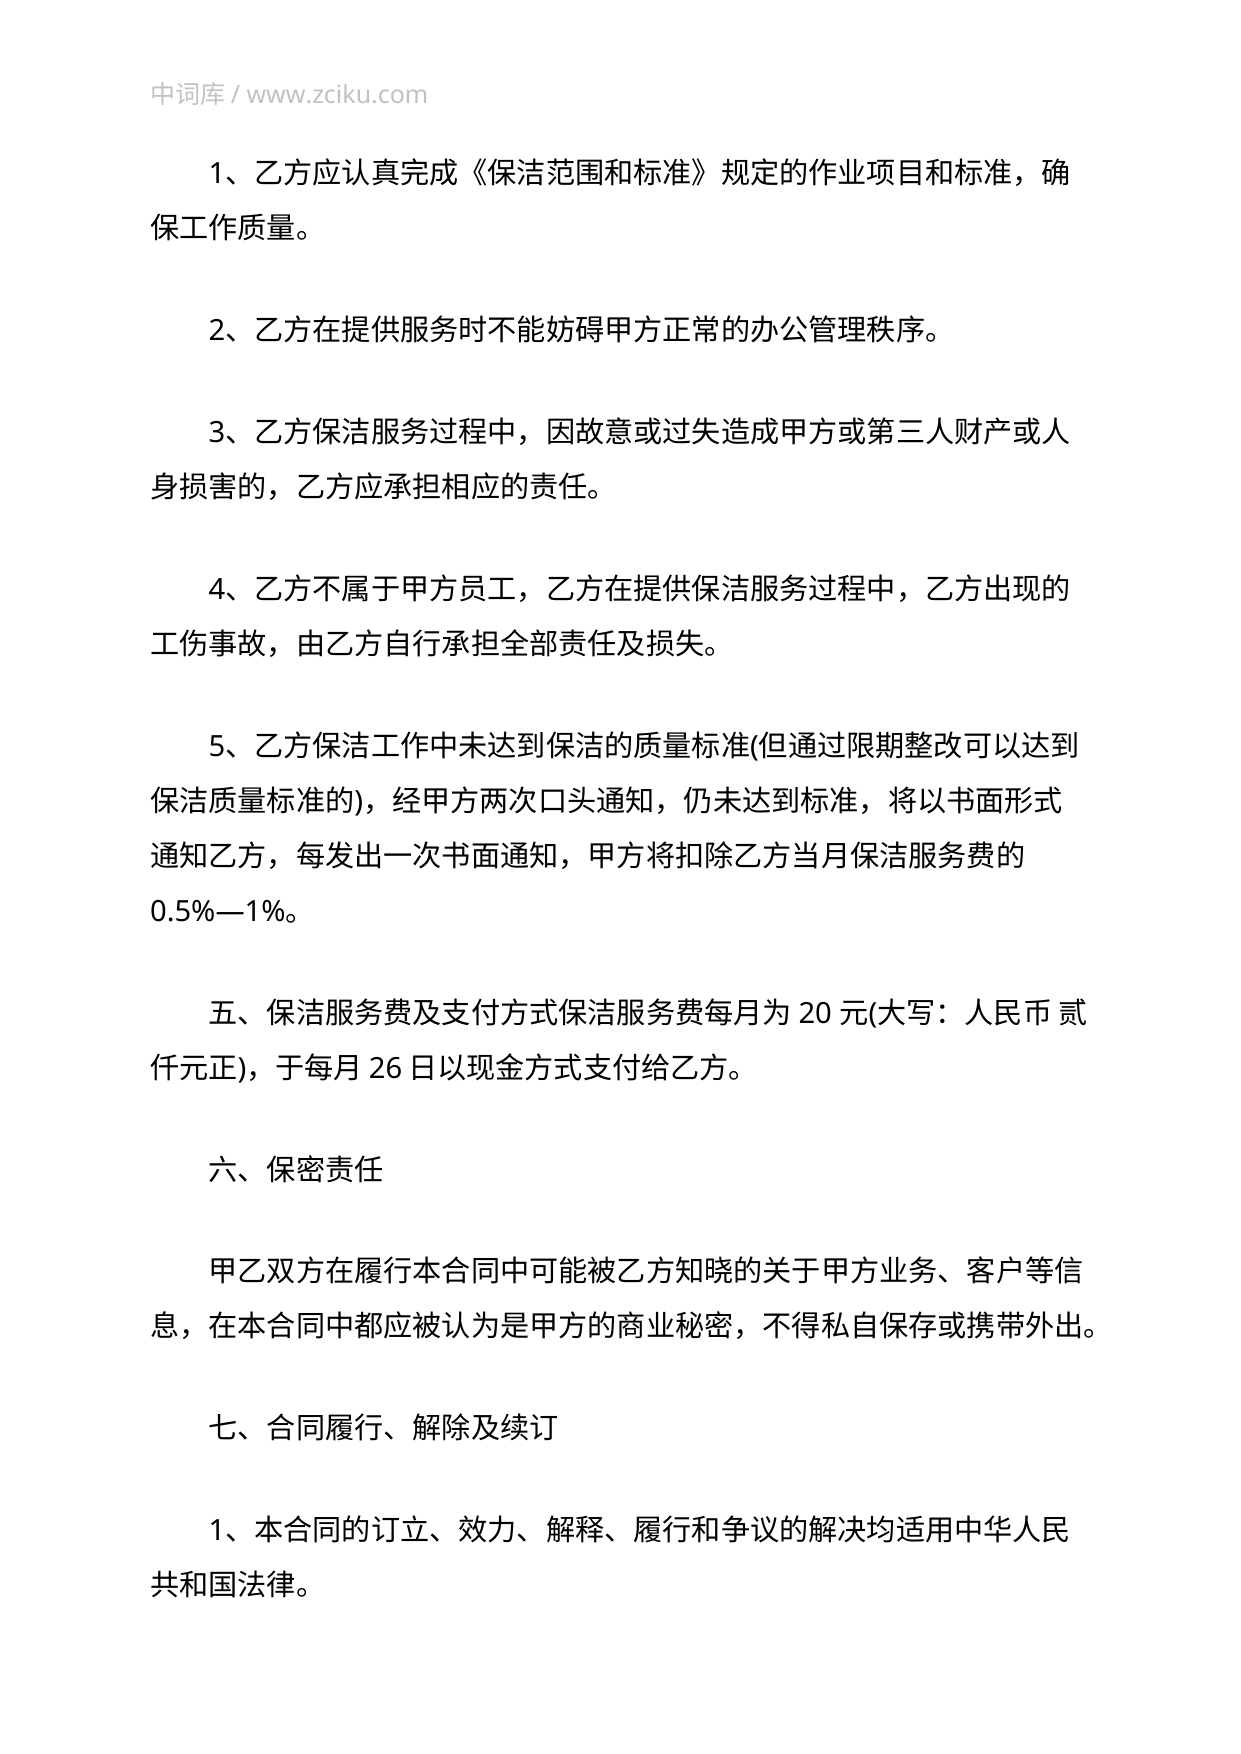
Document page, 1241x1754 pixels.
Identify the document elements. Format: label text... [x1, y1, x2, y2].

text 1、本合同的订立、效力、解释、履行和争议的解决均适用中华人民共和国法律。 [150, 1506, 1090, 1604]
text 4、乙方不属于甲方员工，乙方在提供保洁服务过程中，乙方出现的工伤事故，由乙方自行承担全部责任及损失。 [150, 566, 1090, 663]
text 1、乙方应认真完成《保洁范围和标准》规定的作业项目和标准，确保工作质量。 [150, 150, 1090, 247]
text 5、乙方保洁工作中未达到保洁的质量标准(但通过限期整改可以达到保洁质量标准的)，经甲方两次口头通知，仍未达到标准，将以书面形式通知乙方，每发出一次书面通知，甲方将扣除乙方当月保洁服务费的0.5%—1%。 [150, 722, 1090, 929]
text 2、乙方在提供服务时不能妨碍甲方正常的办公管理秩序。 [150, 307, 1090, 349]
text 七、合同履行、解除及续订 [150, 1404, 1090, 1447]
text 六、保密责任 [150, 1146, 1090, 1188]
text 五、保洁服务费及支付方式保洁服务费每月为 20 元(大写：人民币 贰仟元正)，于每月26日以现金方式支付给乙方。 [150, 989, 1090, 1087]
text 甲乙双方在履行本合同中可能被乙方知晓的关于甲方业务、客户等信息，在本合同中都应被认为是甲方的商业秘密，不得私自保存或携带外出。 [150, 1248, 1090, 1345]
text 3、乙方保洁服务过程中，因故意或过失造成甲方或第三人财产或人身损害的，乙方应承担相应的责任。 [150, 409, 1090, 506]
